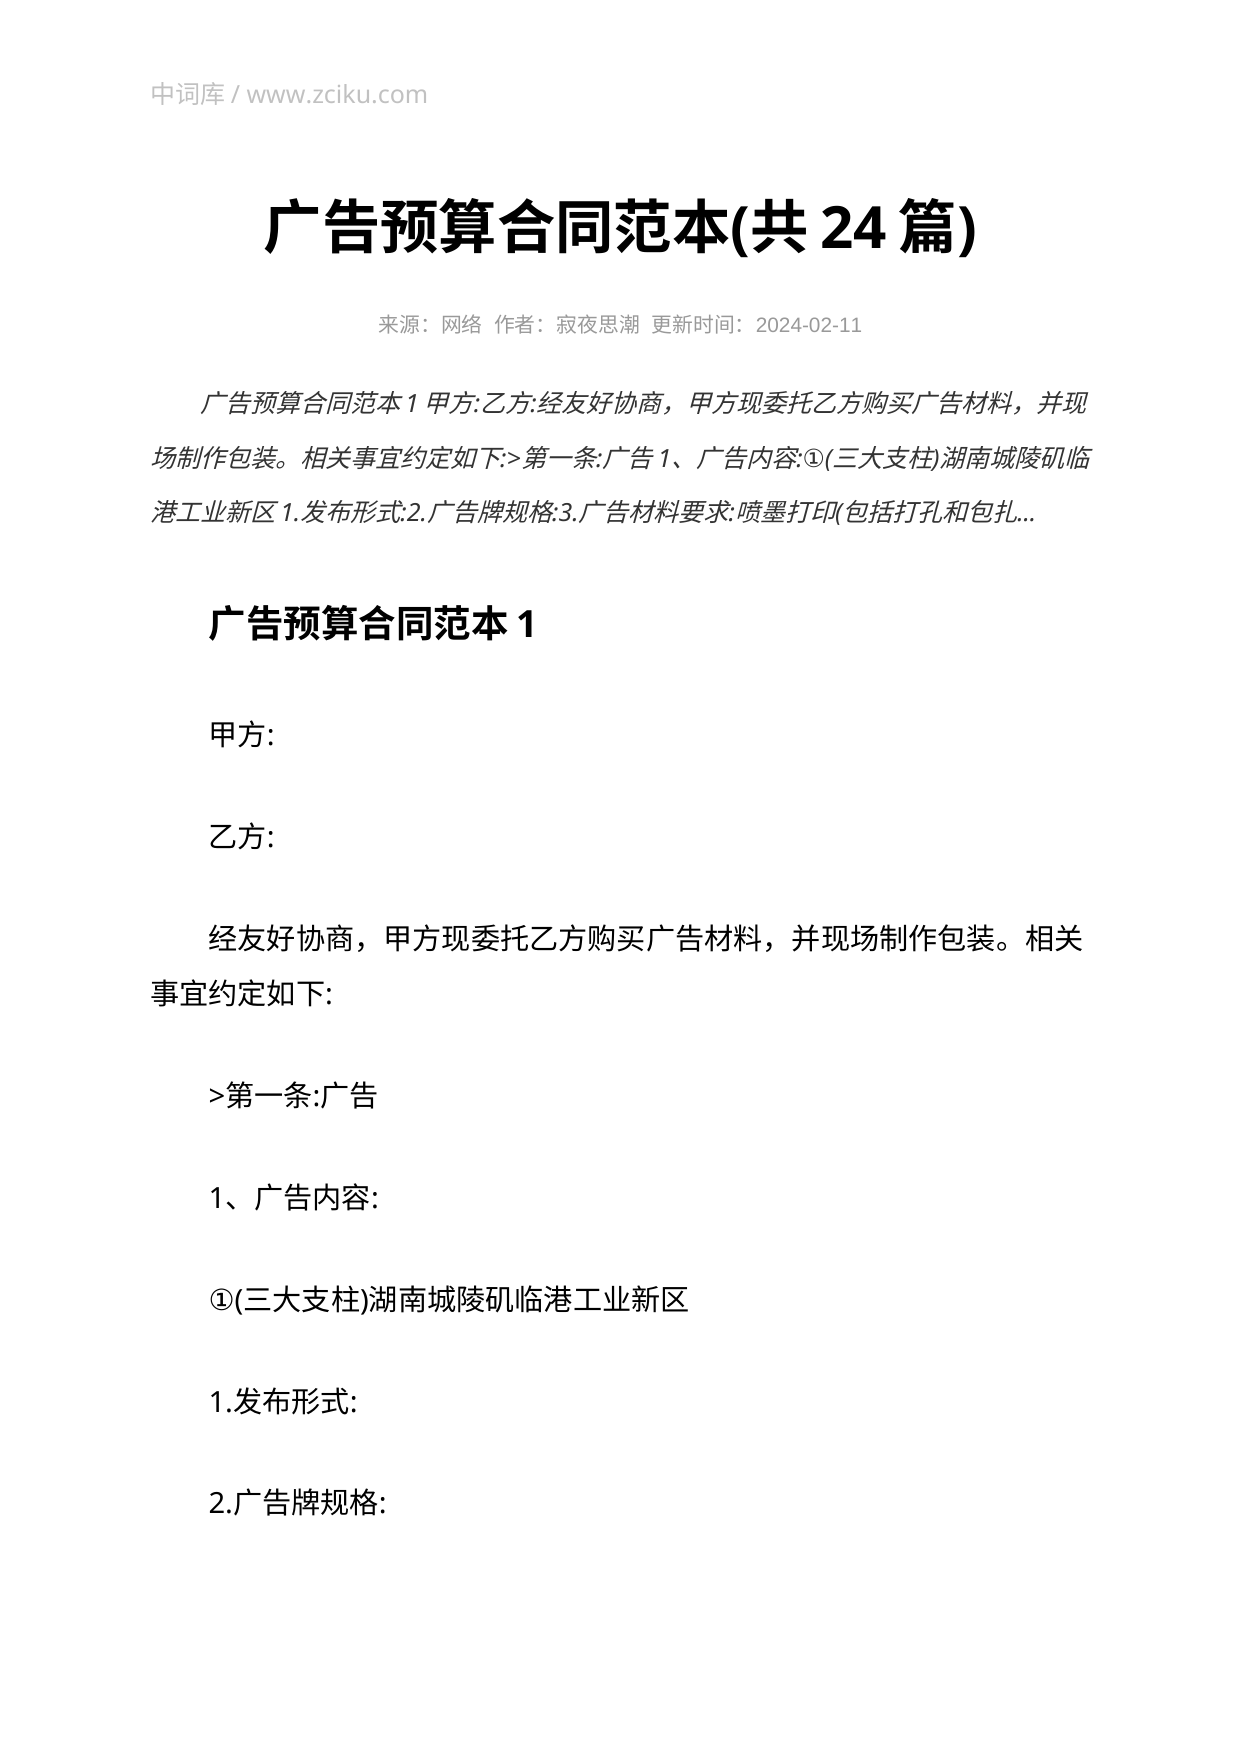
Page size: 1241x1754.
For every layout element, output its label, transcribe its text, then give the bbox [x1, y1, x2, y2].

text 1.发布形式: [150, 1378, 1090, 1421]
text 2.广告牌规格: [150, 1480, 1090, 1522]
text ①(三大支柱)湖南城陵矶临港工业新区 [150, 1276, 1090, 1318]
text 经友好协商，甲方现委托乙方购买广告材料，并现场制作包装。相关事宜约定如下: [150, 915, 1090, 1013]
text 广告预算合同范本1甲方:乙方:经友好协商，甲方现委托乙方购买广告材料，并现场制作包装。相关事宜约定如下:>第一条:广告1、广告内容:①(三大支柱)湖南城陵矶临港工业新区1.发布形式:2.广告牌规格:3.广告材料要求:喷墨打印(包括打孔和包扎... [150, 384, 1090, 529]
subtitle 广告预算合同范本(共24篇) [150, 181, 1090, 266]
text >第一条:广告 [150, 1072, 1090, 1114]
text 广告预算合同范本1 [150, 594, 1090, 648]
text 乙方: [150, 813, 1090, 856]
text 甲方: [150, 711, 1090, 754]
text 来源：网络 作者：寂夜思潮 更新时间：2024-02-11 [150, 313, 1090, 337]
text 1、广告内容: [150, 1174, 1090, 1217]
